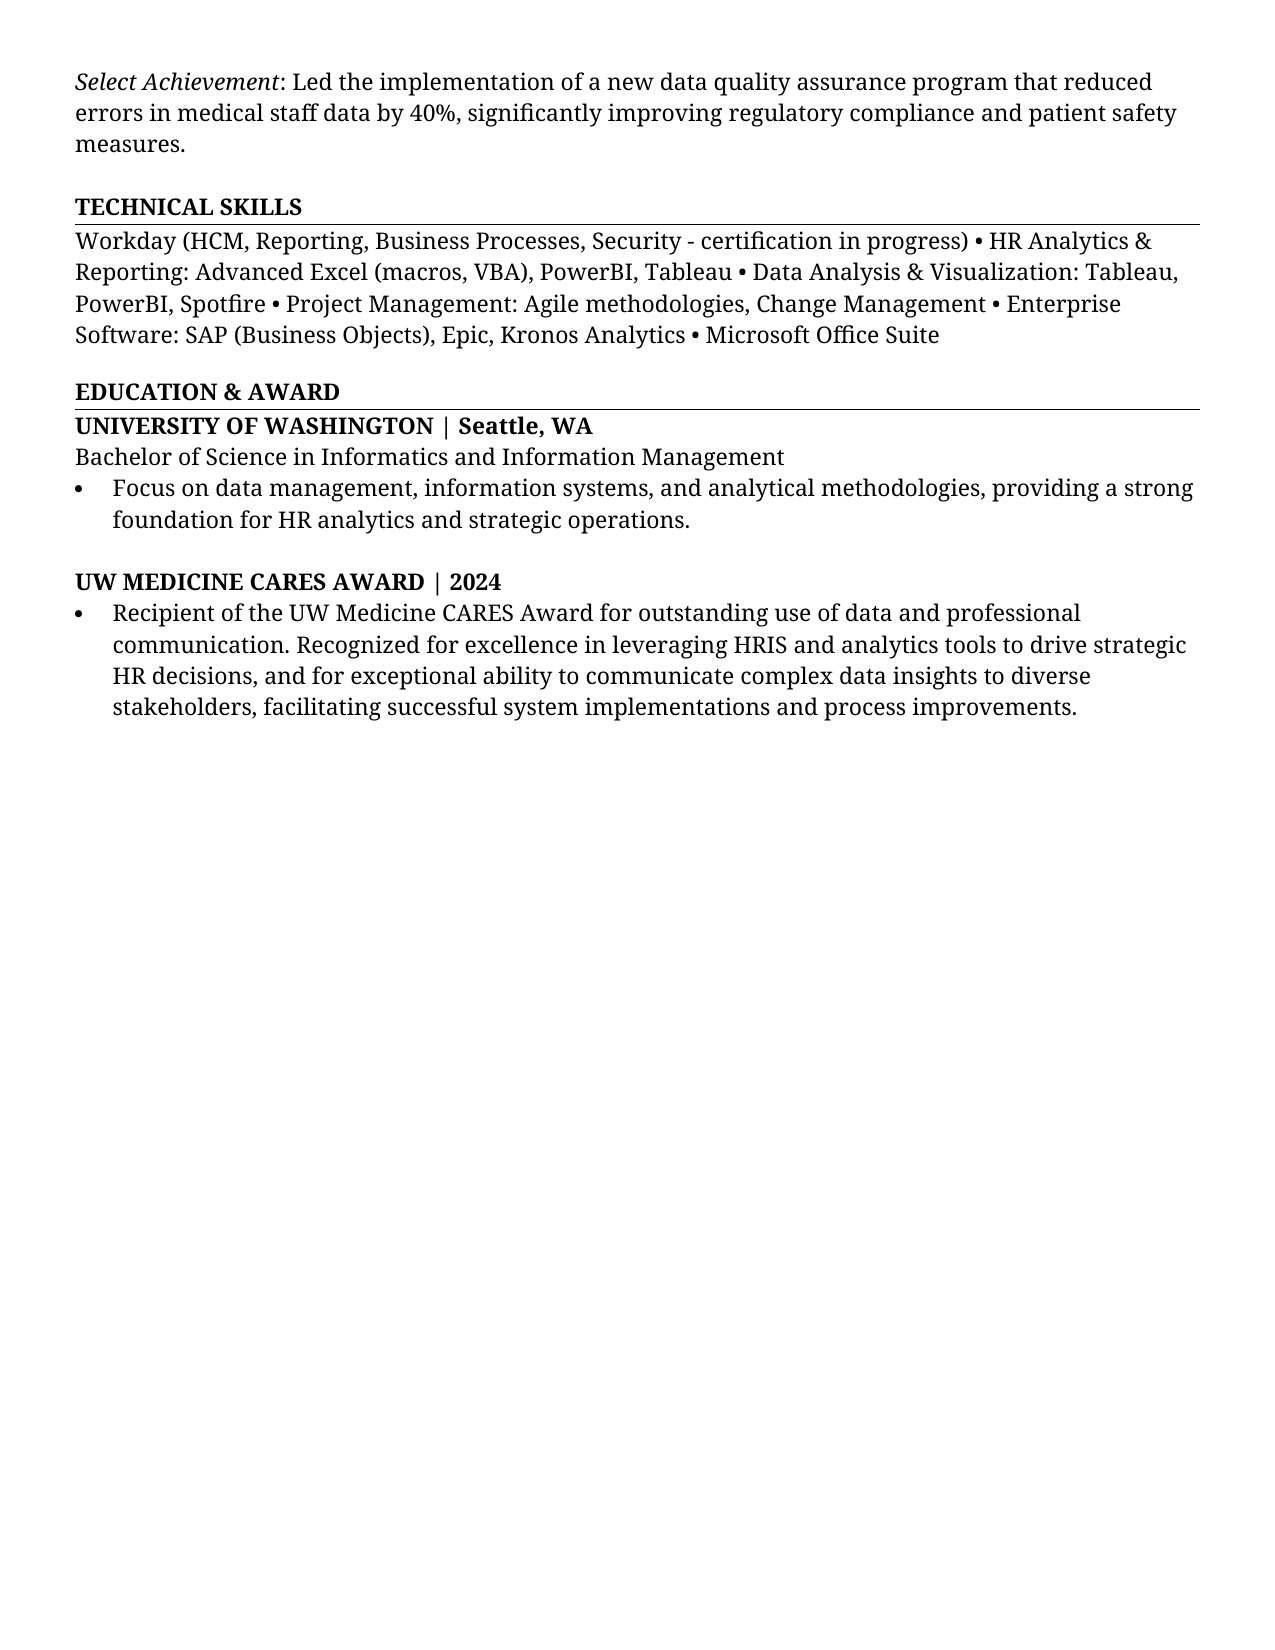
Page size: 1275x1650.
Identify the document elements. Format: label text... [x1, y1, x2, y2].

list Recipient of the UW Medicine CARES Award for outstanding use of data and professional communication. Recognized for excellence in leveraging HRIS and analytics tools to drive strategic HR decisions, and for exceptional ability to communicate complex data insights to diverse stakeholders, facilitating successful system implementations and process improvements. [75, 597, 1200, 722]
text Education & AWARD [75, 376, 1200, 409]
text Select Achievement: Led the implementation of a new data quality assurance program that reduced errors in medical staff data by 40%, significantly improving regulatory compliance and patient safety measures. [75, 66, 1200, 159]
text Workday (HCM, Reporting, Business Processes, Security - certification in progress) • HR Analytics & Reporting: Advanced Excel (macros, VBA), PowerBI, Tableau • Data Analysis & Visualization: Tableau, PowerBI, Spotfire • Project Management: Agile methodologies, Change Management • Enterprise Software: SAP (Business Objects), Epic, Kronos Analytics • Microsoft Office Suite [75, 225, 1200, 350]
text Technical SKILLS [75, 191, 1200, 224]
list Focus on data management, information systems, and analytical methodologies, providing a strong foundation for HR analytics and strategic operations. [75, 472, 1200, 535]
text UW MEDICINE CARES AWARD | 2024 [75, 566, 1200, 597]
text UNIVERSITY OF WASHINGTON | Seattle, WA Bachelor of Science in Informatics and Information Management [75, 410, 1200, 472]
